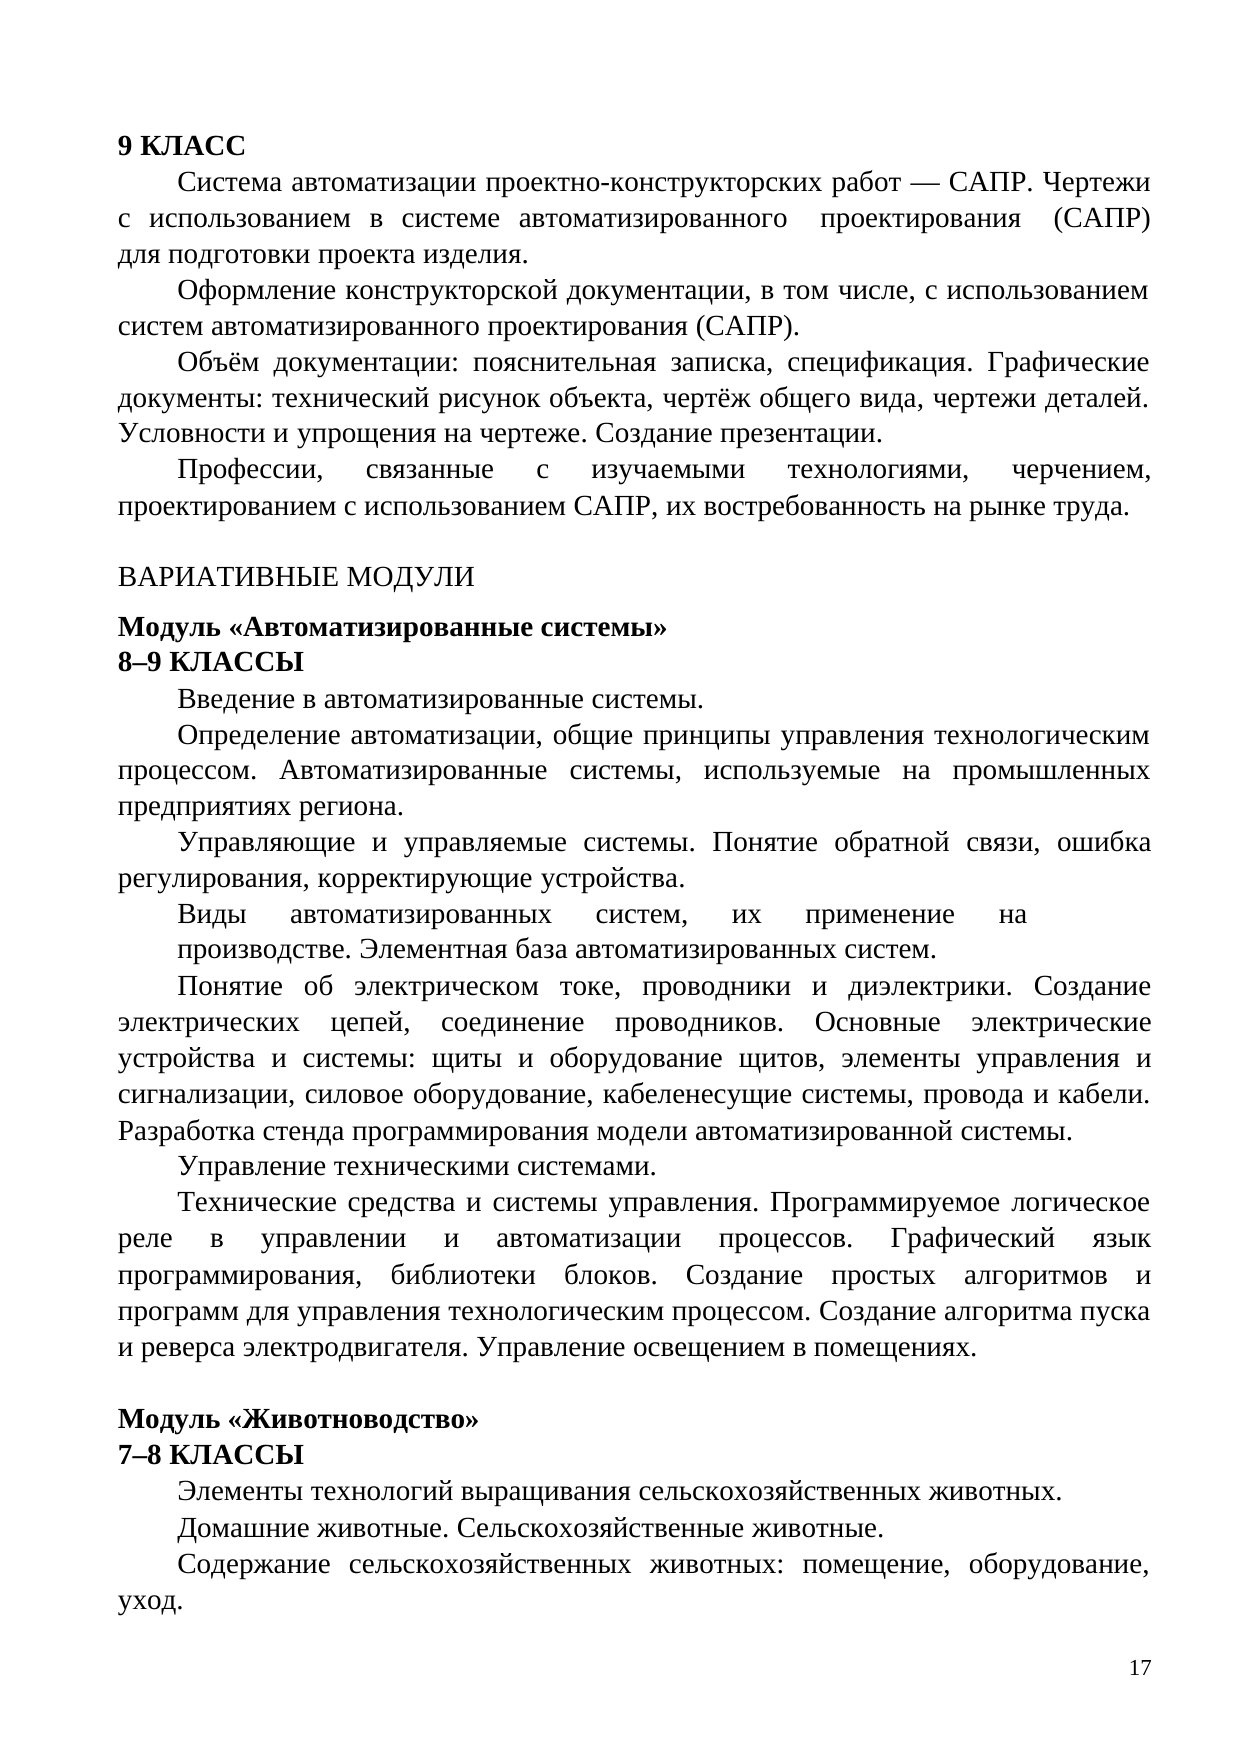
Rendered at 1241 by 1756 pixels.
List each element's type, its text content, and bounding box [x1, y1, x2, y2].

text Технические средства и системы управления. Программируемое логическое реле в управлении и автоматизации процессов. Графический язык программирования, библиотеки блоков. Создание простых алгоритмов и программ для управления технологическим процессом. Создание алгоритма пуска и реверса электродвигателя. Управление освещением в помещениях. [118, 1184, 1151, 1363]
text Виды автоматизированных систем, их применение на производстве. Элементная база автоматизированных систем. [177, 896, 1027, 965]
text Система автоматизации проектно-конструкторских работ — САПР. Чертежи с использованием в системе автоматизированного проектирования (САПР) для подготовки проекта изделия. [118, 164, 1152, 269]
text Управляющие и управляемые системы. Понятие обратной связи, ошибка регулирования, корректирующие устройства. [118, 824, 1152, 894]
subtitle КЛАСС [118, 128, 1167, 161]
subtitle Модуль «Автоматизированные системы» 8–9 КЛАССЫ [118, 609, 689, 678]
text Элементы технологий выращивания сельскохозяйственных животных. Домашние животные. Сельскохозяйственные животные. [177, 1473, 1167, 1543]
text Объём документации: пояснительная записка, спецификация. Графические документы: технический рисунок объекта, чертёж общего вида, чертежи деталей. Условности и упрощения на чертеже. Создание презентации. [118, 344, 1150, 449]
text Понятие об электрическом токе, проводники и диэлектрики. Создание электрических цепей, соединение проводников. Основные электрические устройства и системы: щиты и оборудование щитов, элементы управления и сигнализации, силовое оборудование, кабеленесущие системы, провода и кабели. Разработка стенда программирования модели автоматизированной системы. [118, 968, 1151, 1146]
text Управление техническими системами. [177, 1149, 1167, 1182]
text Оформление конструкторской документации, в том числе, с использованием систем автоматизированного проектирования (САПР). [118, 272, 1149, 341]
text Содержание сельскохозяйственных животных: помещение, оборудование, уход. [118, 1547, 1149, 1616]
text Определение автоматизации, общие принципы управления технологическим процессом. Автоматизированные системы, используемые на промышленных предприятиях региона. [118, 717, 1151, 822]
text ВАРИАТИВНЫЕ МОДУЛИ [118, 559, 1167, 593]
subtitle Модуль «Животноводство» 7–8 КЛАССЫ [118, 1402, 481, 1471]
text Введение в автоматизированные системы. [177, 681, 1167, 714]
text Профессии, связанные с изучаемыми технологиями, черчением, проектированием с использованием САПР, их востребованность на рынке труда. [118, 451, 1151, 522]
